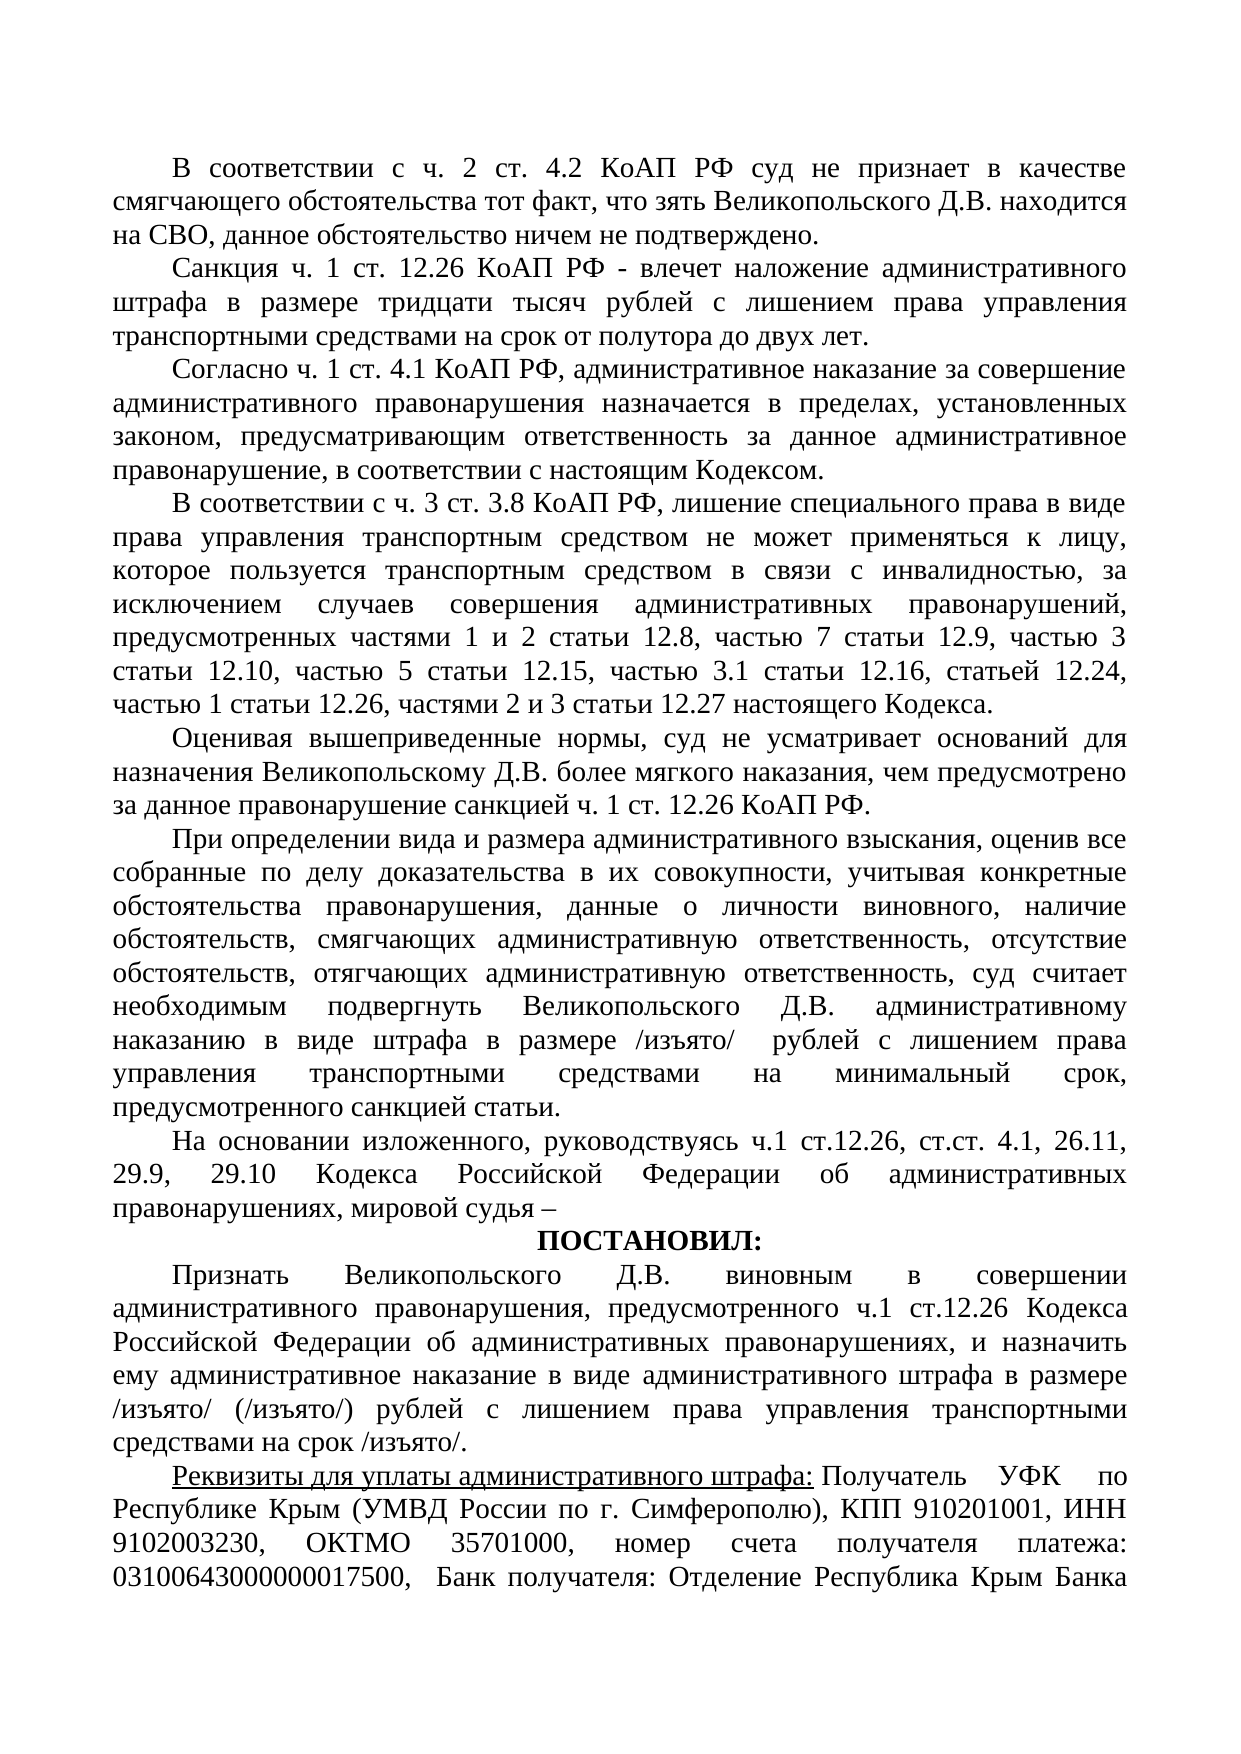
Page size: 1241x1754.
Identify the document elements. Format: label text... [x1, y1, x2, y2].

text На основании изложенного, руководствуясь ч.1 ст.12.26, ст.ст. 4.1, 26.11, 29.9, 29.10 Кодекса Российской Федерации об административных правонарушениях, мировой судья – [112, 1123, 1128, 1223]
text В соответствии с ч. 2 ст. 4.2 КоАП РФ суд не признает в качестве смягчающего обстоятельства тот факт, что зять Великопольского Д.В. находится на СВО, данное обстоятельство ничем не подтверждено. [112, 150, 1128, 251]
text ПОСТАНОВИЛ: [112, 1223, 1128, 1257]
text При определении вида и размера административного взыскания, оценив все собранные по делу доказательства в их совокупности, учитывая конкретные обстоятельства правонарушения, данные о личности виновного, наличие обстоятельств, смягчающих административную ответственность, отсутствие обстоятельств, отягчающих административную ответственность, суд считает необходимым подвергнуть Великопольского Д.В. административному наказанию в виде штрафа в размере /изъято/ рублей с лишением права управления транспортными средствами на минимальный срок, предусмотренного санкцией статьи. [112, 821, 1128, 1123]
text Согласно ч. 1 ст. 4.1 КоАП РФ, административное наказание за совершение административного правонарушения назначается в пределах, установленных законом, предусматривающим ответственность за данное административное правонарушение, в соответствии с настоящим Кодексом. [112, 351, 1128, 485]
text Признать Великопольского Д.В. виновным в совершении административного правонарушения, предусмотренного ч.1 ст.12.26 Кодекса Российской Федерации об административных правонарушениях, и назначить ему административное наказание в виде административного штрафа в размере /изъято/ (/изъято/) рублей с лишением права управления транспортными средствами на срок /изъято/. [112, 1257, 1128, 1458]
text В соответствии с ч. 3 ст. 3.8 КоАП РФ, лишение специального права в виде права управления транспортным средством не может применяться к лицу, которое пользуется транспортным средством в связи с инвалидностью, за исключением случаев совершения административных правонарушений, предусмотренных частями 1 и 2 статьи 12.8, частью 7 статьи 12.9, частью 3 статьи 12.10, частью 5 статьи 12.15, частью 3.1 статьи 12.16, статьей 12.24, частью 1 статьи 12.26, частями 2 и 3 статьи 12.27 настоящего Кодекса. [112, 485, 1128, 720]
text Оценивая вышеприведенные нормы, суд не усматривает оснований для назначения Великопольскому Д.В. более мягкого наказания, чем предусмотрено за данное правонарушение санкцией ч. 1 ст. 12.26 КоАП РФ. [112, 720, 1128, 821]
text Санкция ч. 1 ст. 12.26 КоАП РФ - влечет наложение административного штрафа в размере тридцати тысяч рублей с лишением права управления транспортными средствами на срок от полутора до двух лет. [112, 251, 1128, 351]
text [112, 1458, 1128, 1592]
